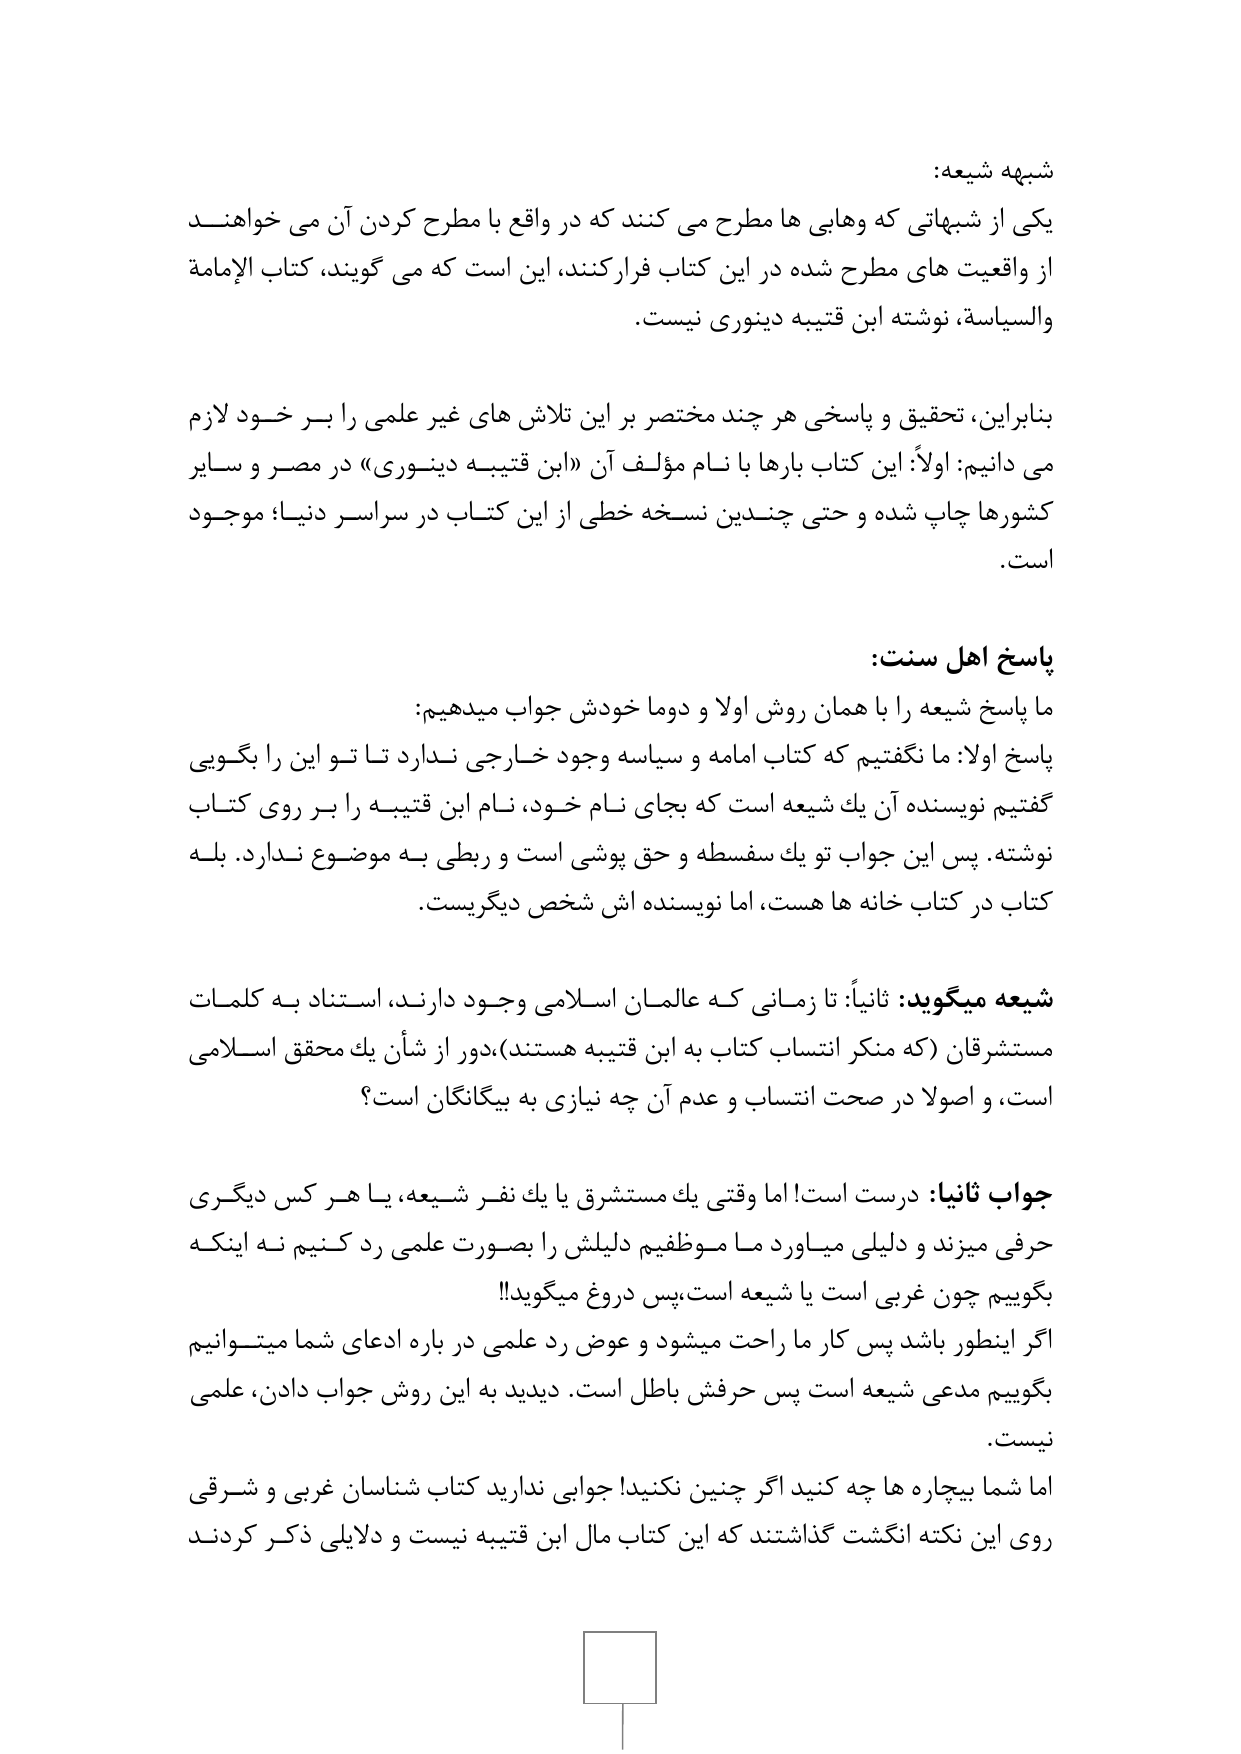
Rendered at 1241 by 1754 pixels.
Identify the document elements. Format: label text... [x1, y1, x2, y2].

text جواب ثانیا: درست است! اما وقتی یك مستشرق یا یك نفر شیعه، یا هر كس دیگری حرفی میزند و دلیلی میاورد ما موظفیم دلیلش را بصورت علمی رد كنیم نه اینكه بگوییم چون غربی است یا شیعه است،پس دروغ میگوید!! [187, 1174, 1053, 1320]
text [187, 1466, 1053, 1564]
text شبهه شیعه: [187, 150, 1053, 199]
text ما پاسخ شیعه را با همان روش اولا و دوما خودش جواب میدهیم: [187, 686, 1053, 735]
text یكی از شبهاتی كه وهابی ها مطرح می كنند كه در واقع با مطرح كردن آن می خواهند از واقعیت های مطرح شده در این كتاب فراركنند، این است كه می گویند، كتاب الإمامة والسیاسة، نوشته ابن قتیبه دینوری نیست. [187, 199, 1053, 345]
text پاسخ اولا: ما نگفتیم كه كتاب امامه و سیاسه وجود خارجی ندارد تا تو این را بگویی گفتیم نویسنده آن یك شیعه است كه بجای نام خود، نام ابن قتیبه را بر روی كتاب نوشته. پس این جواب تو یك سفسطه و حق پوشی است و ربطی به موضوع ندارد. بله كتاب در كتاب خانه ها هست، اما نویسنده اش شخص دیگریست. [187, 735, 1053, 930]
text اگر اینطور باشد پس كار ما راحت میشود و عوض رد علمی در باره ادعای شما میتوانیم بگوییم مدعی شیعه است پس حرفش باطل است. دیدید به این روش جواب دادن، علمی نیست. [187, 1320, 1053, 1466]
text پاسخ اهل سنت: [187, 637, 1053, 686]
text بنابراین، تحقیق و پاسخی هر چند مختصر بر این تلاش های غیر علمی را بر خود لازم می دانیم: اولاً: این كتاب بارها با نام مؤلف آن «ابن قتیبه دینوری» در مصر و سایر كشورها چاپ شده و حتی چندین نسخه خطی از این كتاب در سراسر دنیا؛ موجود است. [187, 394, 1053, 589]
text شیعه میگوید: ثانیاً: تا زمانی كه عالمان اسلامی وجود دارند، استناد به كلمات مستشرقان (كه منكر انتساب كتاب به ابن قتیبه هستند)،دور از شأن یك محقق اسلامی است، و اصولا در صحت انتساب و عدم آن چه نیازی به بیگانگان است؟ [187, 979, 1053, 1125]
